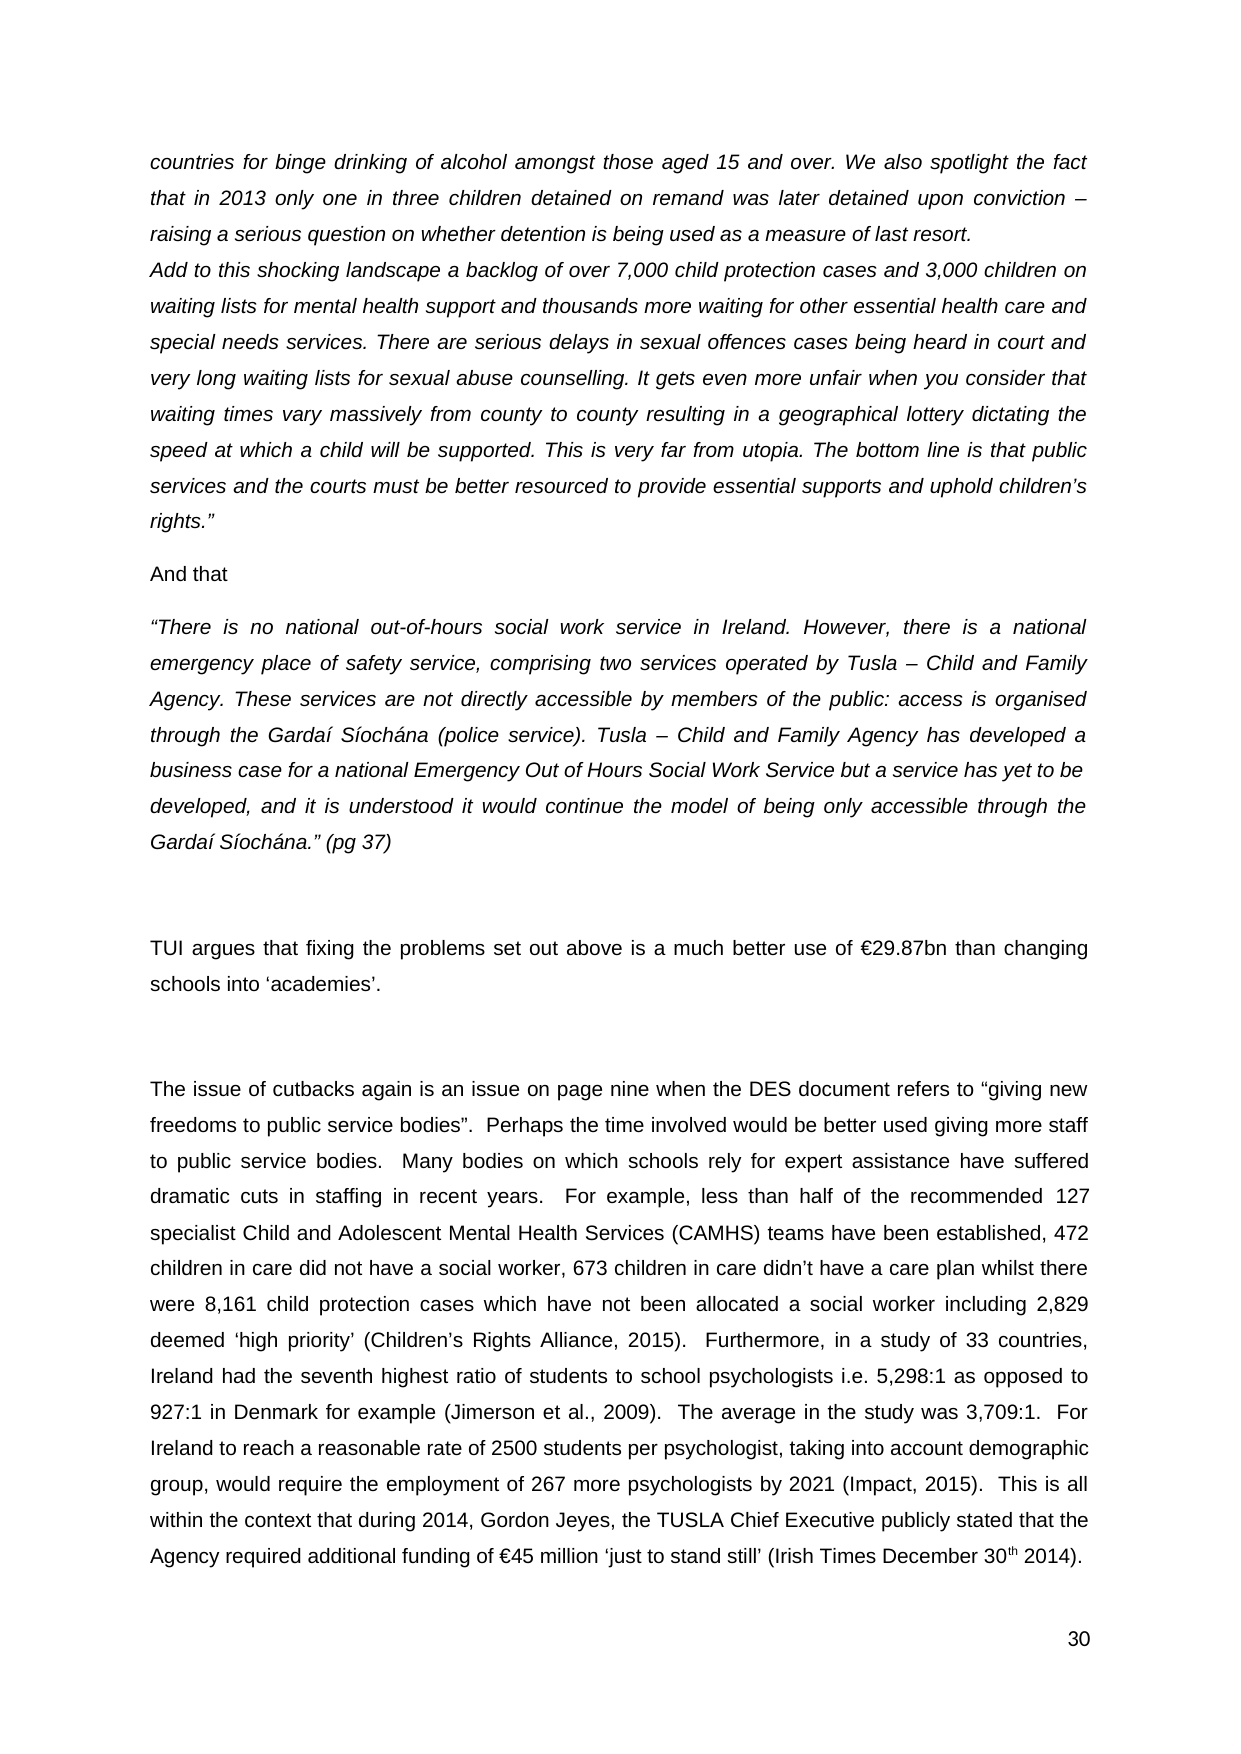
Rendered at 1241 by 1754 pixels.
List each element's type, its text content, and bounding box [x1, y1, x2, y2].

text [150, 150, 1090, 246]
text TUI argues that fixing the problems set out above is a much better use of €29.87bn than changing schools into ‘academies’. [150, 935, 1090, 995]
text “There is no national out-of-hours social work service in Ireland. However, there is a national emergency place of safety service, comprising two services operated by Tusla – Child and Family Agency. These services are not directly accessible by members of the public: access is organised through the Gardaí Síochána (police service). Tusla – Child and Family Agency has developed a business case for a national Emergency Out of Hours Social Work Service but a service has yet to be [150, 614, 1090, 782]
text And that [150, 562, 1090, 586]
text The issue of cutbacks again is an issue on page nine when the DES document refers to “giving new freedoms to public service bodies”. Perhaps the time involved would be better used giving more staff to public service bodies. Many bodies on which schools rely for expert assistance have suffered dramatic cuts in staffing in recent years. For example, less than half of the recommended 127 specialist Child and Adolescent Mental Health Services (CAMHS) teams have been established, 472 children in care did not have a social worker, 673 children in care didn’t have a care plan whilst there were 8,161 child protection cases which have not been allocated a social worker including 2,829 deemed ‘high priority’ (Children’s Rights Alliance, 2015). Furthermore, in a study of 33 countries, Ireland had the seventh highest ratio of students to school psychologists i.e. 5,298:1 as opposed to 927:1 in Denmark for example (Jimerson et al., 2009). The average in the study was 3,709:1. For Ireland to reach a reasonable rate of 2500 students per psychologist, taking into account demographic group, would require the employment of 267 more psychologists by 2021 (Impact, 2015). This is all within the context that during 2014, Gordon Jeyes, the TUSLA Chief Executive publicly stated that the Agency required additional funding of €45 million ‘just to stand still’ (Irish Times December 30th 2014). [150, 1077, 1090, 1568]
text Add to this shocking landscape a backlog of over 7,000 child protection cases and 3,000 children on waiting lists for mental health support and thousands more waiting for other essential health care and special needs services. There are serious delays in sexual offences cases being heard in court and very long waiting lists for sexual abuse counselling. It gets even more unfair when you consider that waiting times vary massively from county to county resulting in a geographical lottery dictating the speed at which a child will be supported. This is very far from utopia. The bottom line is that public services and the courts must be better resourced to provide essential supports and uphold children’s rights.” [150, 258, 1090, 533]
text developed, and it is understood it would continue the model of being only accessible through the Gardaí Síochána.” (pg 37) [150, 794, 1090, 854]
